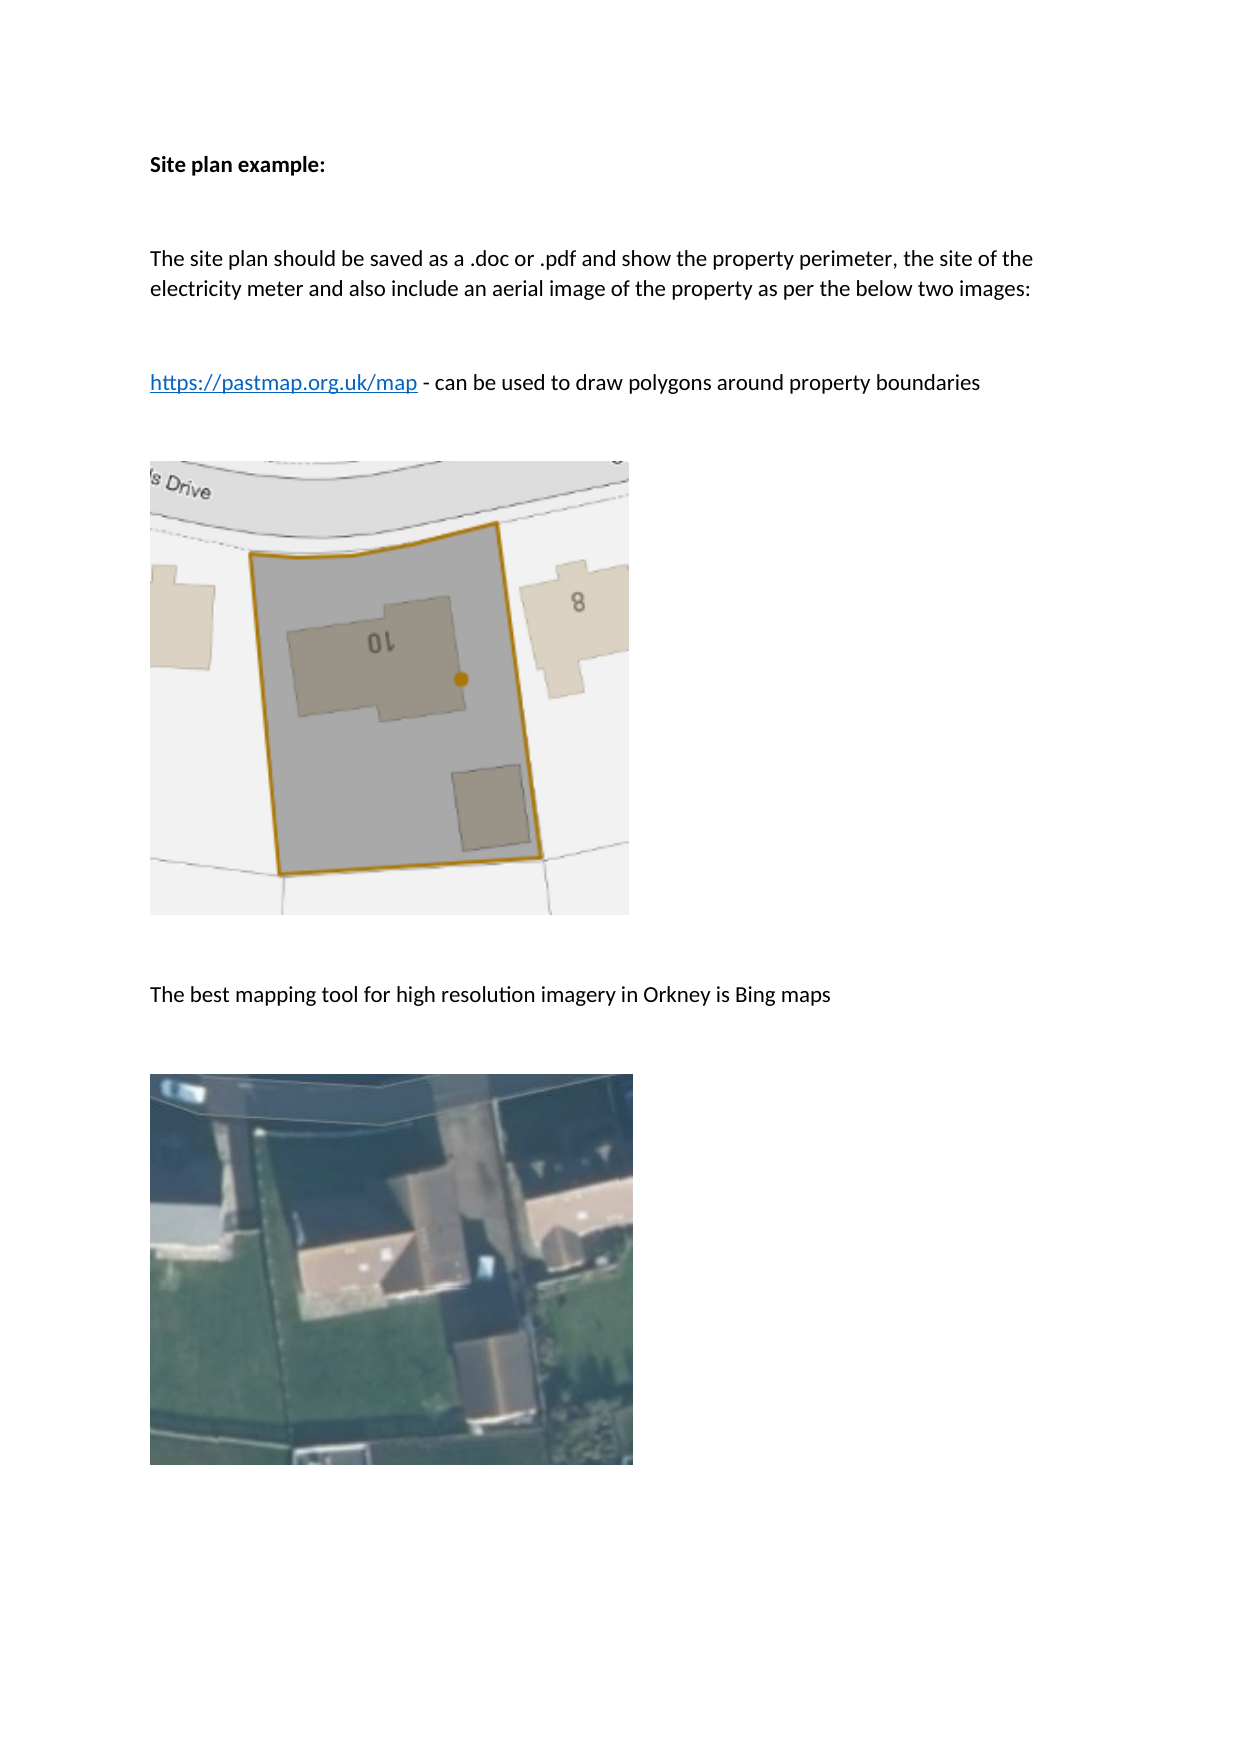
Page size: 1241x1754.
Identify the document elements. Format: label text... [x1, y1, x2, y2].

text https://pastmap.org.uk/map - can be used to draw polygons around property boundaries [150, 368, 1090, 396]
text The best mapping tool for high resolution imagery in Orkney is Bing maps [150, 980, 1090, 1008]
picture [150, 1074, 633, 1465]
picture [150, 461, 629, 915]
text The site plan should be saved as a .doc or .pdf and show the property perimeter, the site of the electricity meter and also include an aerial image of the property as per the below two images: [150, 244, 1090, 302]
text Site plan example: [150, 150, 1090, 178]
